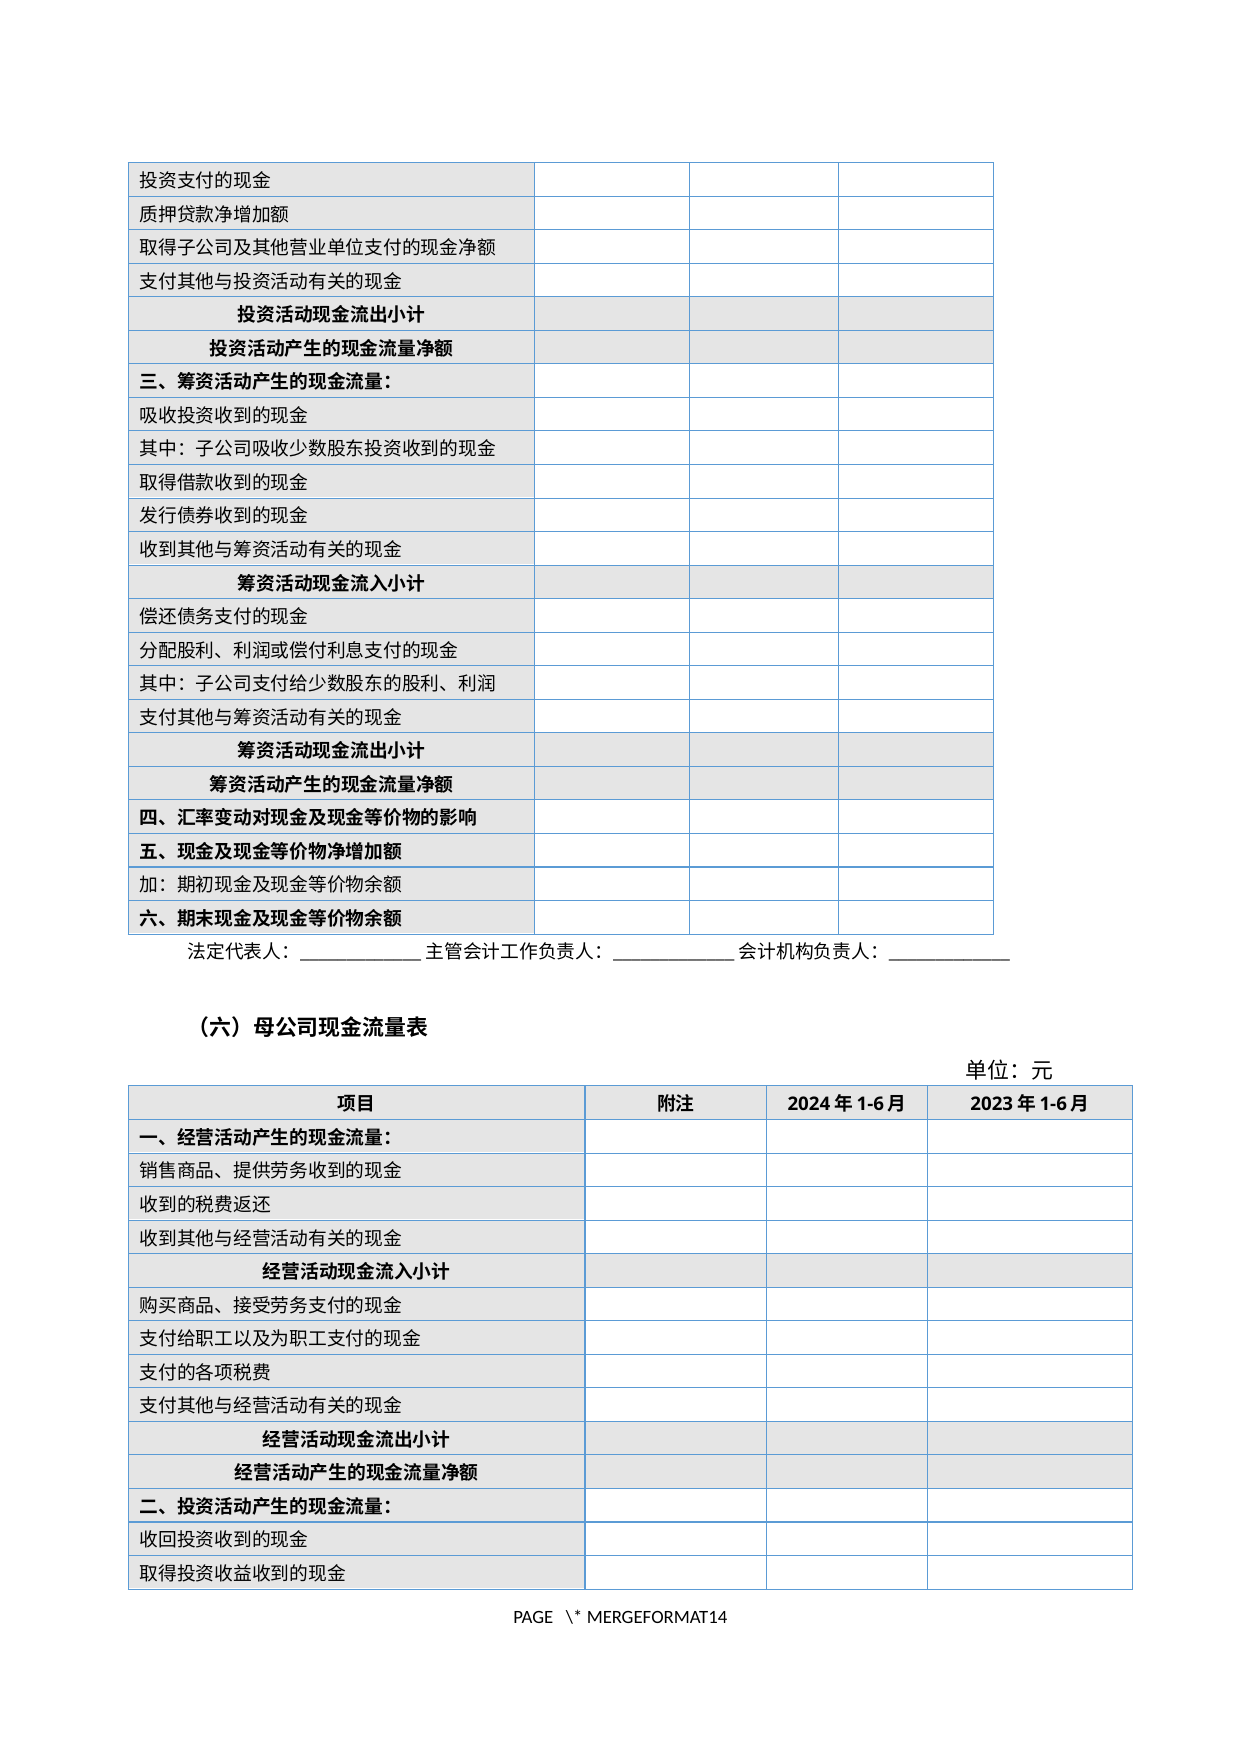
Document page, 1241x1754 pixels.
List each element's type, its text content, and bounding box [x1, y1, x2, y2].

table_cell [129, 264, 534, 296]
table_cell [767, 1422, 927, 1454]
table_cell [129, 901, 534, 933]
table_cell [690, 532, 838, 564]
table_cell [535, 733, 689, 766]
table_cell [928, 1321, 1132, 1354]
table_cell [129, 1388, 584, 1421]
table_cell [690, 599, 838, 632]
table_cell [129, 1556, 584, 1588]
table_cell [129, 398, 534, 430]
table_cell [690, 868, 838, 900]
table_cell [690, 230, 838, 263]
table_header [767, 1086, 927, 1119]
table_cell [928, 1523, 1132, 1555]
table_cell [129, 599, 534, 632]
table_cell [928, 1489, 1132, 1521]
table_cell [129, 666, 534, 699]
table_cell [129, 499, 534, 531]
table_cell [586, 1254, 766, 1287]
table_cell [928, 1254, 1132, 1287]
text 法定代表人：_____________ 主管会计工作负责人：_____________ 会计机构负责人：_____________ [187, 934, 1093, 967]
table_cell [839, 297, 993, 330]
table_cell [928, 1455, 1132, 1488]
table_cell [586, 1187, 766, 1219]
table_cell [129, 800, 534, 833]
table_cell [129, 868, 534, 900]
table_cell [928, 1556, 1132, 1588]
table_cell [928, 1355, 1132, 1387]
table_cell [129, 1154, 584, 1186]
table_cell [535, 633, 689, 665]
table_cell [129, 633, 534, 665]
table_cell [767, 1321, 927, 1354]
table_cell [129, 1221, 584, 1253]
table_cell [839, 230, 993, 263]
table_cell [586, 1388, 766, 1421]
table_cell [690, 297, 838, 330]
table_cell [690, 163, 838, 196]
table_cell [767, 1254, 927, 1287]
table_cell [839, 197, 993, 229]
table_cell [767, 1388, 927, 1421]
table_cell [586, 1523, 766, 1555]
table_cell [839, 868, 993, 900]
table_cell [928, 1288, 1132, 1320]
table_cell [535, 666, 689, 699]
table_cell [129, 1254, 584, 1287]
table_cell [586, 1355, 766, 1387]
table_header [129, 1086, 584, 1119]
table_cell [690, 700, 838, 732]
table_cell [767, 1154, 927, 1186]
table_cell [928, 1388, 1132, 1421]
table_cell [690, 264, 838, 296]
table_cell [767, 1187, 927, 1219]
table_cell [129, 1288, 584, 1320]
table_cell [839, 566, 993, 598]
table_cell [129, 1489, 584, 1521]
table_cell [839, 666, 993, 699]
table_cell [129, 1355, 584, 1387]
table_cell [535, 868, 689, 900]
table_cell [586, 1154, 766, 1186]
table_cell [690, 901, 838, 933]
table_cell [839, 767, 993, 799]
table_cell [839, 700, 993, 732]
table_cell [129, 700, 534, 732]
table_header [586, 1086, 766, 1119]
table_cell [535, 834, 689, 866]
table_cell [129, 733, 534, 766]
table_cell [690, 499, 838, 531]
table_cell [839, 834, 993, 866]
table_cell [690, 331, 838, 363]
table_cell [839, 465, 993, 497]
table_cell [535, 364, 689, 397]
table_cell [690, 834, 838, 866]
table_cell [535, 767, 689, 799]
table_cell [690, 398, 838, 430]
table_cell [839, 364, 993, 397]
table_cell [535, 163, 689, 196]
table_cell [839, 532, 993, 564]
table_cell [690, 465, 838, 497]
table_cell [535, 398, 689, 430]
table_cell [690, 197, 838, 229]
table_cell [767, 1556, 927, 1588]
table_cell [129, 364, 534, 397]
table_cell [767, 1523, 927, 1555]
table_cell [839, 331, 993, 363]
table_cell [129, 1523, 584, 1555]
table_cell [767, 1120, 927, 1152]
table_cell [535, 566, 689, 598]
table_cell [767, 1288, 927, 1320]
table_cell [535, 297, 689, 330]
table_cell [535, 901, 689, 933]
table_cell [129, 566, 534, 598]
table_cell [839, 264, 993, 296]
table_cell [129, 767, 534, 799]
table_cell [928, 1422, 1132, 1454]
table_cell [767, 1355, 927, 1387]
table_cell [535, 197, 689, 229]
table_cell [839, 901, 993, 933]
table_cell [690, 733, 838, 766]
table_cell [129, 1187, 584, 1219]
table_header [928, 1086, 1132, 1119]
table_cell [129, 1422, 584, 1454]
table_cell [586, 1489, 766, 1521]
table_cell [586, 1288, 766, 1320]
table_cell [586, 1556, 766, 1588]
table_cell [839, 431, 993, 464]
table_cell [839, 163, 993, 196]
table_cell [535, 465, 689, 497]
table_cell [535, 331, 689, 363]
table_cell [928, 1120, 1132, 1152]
subtitle （六）母公司现金流量表 [187, 1010, 1053, 1042]
text 单位：元 [887, 1053, 1053, 1085]
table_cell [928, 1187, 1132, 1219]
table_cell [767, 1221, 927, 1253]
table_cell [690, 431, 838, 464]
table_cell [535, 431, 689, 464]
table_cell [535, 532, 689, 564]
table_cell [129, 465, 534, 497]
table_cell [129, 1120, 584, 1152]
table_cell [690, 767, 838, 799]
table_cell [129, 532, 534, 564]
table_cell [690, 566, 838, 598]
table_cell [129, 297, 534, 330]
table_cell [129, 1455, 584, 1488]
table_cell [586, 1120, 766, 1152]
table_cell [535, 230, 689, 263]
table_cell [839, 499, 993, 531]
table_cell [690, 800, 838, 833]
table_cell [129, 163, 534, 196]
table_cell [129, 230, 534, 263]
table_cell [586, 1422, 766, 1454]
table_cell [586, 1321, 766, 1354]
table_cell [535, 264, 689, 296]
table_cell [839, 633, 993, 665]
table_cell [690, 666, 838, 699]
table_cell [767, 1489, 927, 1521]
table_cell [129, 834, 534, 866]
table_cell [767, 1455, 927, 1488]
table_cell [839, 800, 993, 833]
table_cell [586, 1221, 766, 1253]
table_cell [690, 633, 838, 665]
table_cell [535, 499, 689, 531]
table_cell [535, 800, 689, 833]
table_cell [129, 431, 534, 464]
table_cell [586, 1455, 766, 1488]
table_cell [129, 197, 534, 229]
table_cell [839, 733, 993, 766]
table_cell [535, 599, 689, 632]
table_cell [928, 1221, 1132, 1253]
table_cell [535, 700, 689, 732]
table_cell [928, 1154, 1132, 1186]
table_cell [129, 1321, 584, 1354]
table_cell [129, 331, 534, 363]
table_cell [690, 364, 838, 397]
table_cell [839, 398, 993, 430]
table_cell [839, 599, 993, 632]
